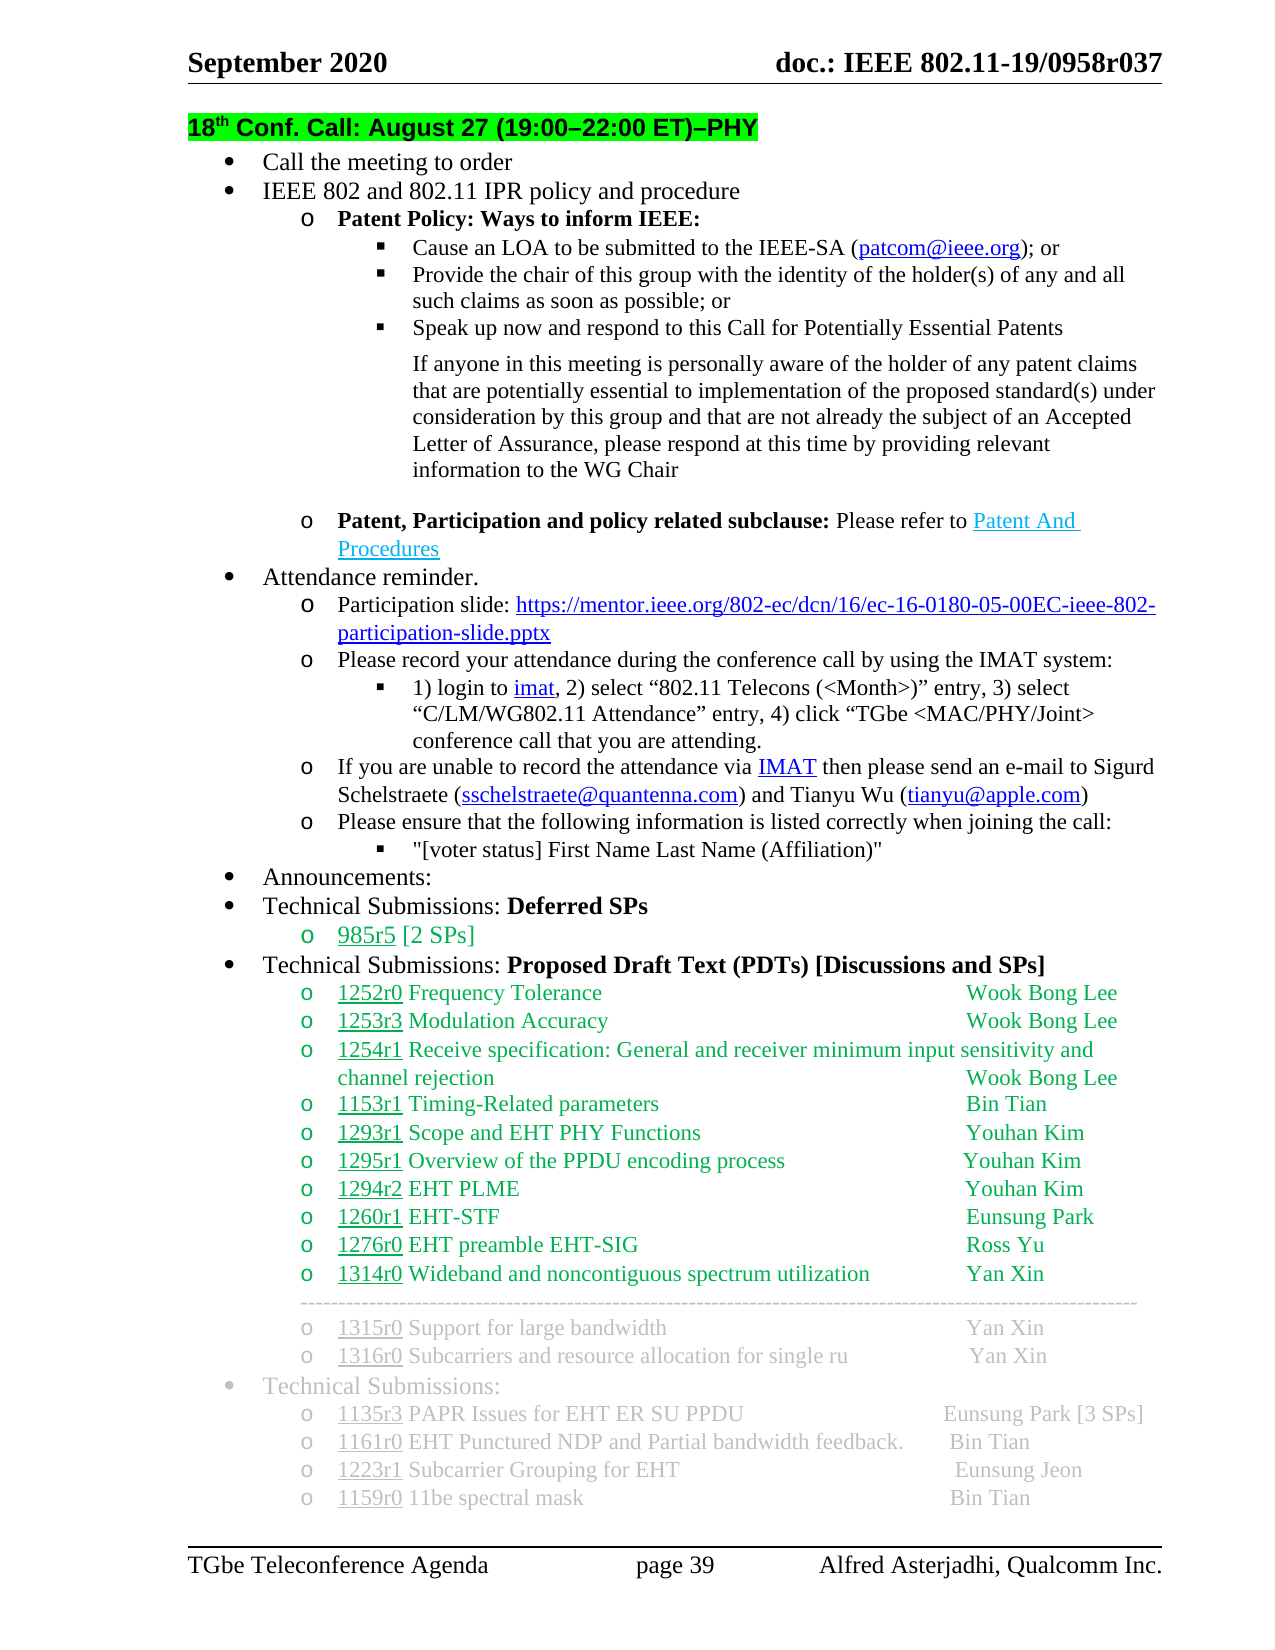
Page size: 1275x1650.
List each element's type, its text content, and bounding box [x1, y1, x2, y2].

list IEEE 802 and 802.11 IPR policy and procedure [225, 176, 1162, 205]
list 1314r0 Wideband and noncontiguous spectrum utilization Yan Xin [300, 1260, 1162, 1288]
list If anyone in this meeting is personally aware of the holder of any patent claims that are potentially essential to implementation of the proposed standard(s) under consideration by this group and that are not already the subject of an Accepted Letter of Assurance, please respond at this time by providing relevant information to the WG Chair [412, 351, 1162, 482]
list Participation slide: https://mentor.ieee.org/802-ec/dcn/16/ec-16-0180-05-00EC-ieee-802-participation-slide.pptx [300, 591, 1162, 646]
list 1159r0 11be spectral mask Bin Tian [300, 1484, 1162, 1512]
list 1153r1 Timing-Related parameters Bin Tian [300, 1090, 1162, 1119]
list 985r5 [2 SPs] [300, 920, 1162, 951]
text -------------------------------------------------------------------------------------------------------------- [300, 1288, 1162, 1314]
list 1295r1 Overview of the PPDU encoding process Youhan Kim [300, 1147, 1162, 1175]
list 1316r0 Subcarriers and resource allocation for single ru Yan Xin [300, 1343, 1162, 1371]
list 1253r3 Modulation Accuracy Wook Bong Lee [300, 1008, 1162, 1036]
list Patent Policy: Ways to inform IEEE: [300, 205, 1162, 234]
list 1315r0 Support for large bandwidth Yan Xin [300, 1314, 1162, 1343]
list Call the meeting to order [225, 147, 1162, 176]
list 1260r1 EHT-STF Eunsung Park [300, 1203, 1162, 1232]
list 1293r1 Scope and EHT PHY Functions Youhan Kim [300, 1119, 1162, 1147]
list Patent, Participation and policy related subclause: Please refer to Patent And Procedures [300, 507, 1162, 562]
list Please record your attendance during the conference call by using the IMAT system: [300, 646, 1162, 674]
list Announcements: [225, 862, 1162, 891]
list 1161r0 EHT Punctured NDP and Partial bandwidth feedback. Bin Tian [300, 1428, 1162, 1456]
list "[voter status] First Name Last Name (Affiliation)" [375, 836, 1162, 862]
list 1223r1 Subcarrier Grouping for EHT Eunsung Jeon [300, 1456, 1162, 1484]
list Technical Submissions: [225, 1371, 1162, 1399]
list 1) login to imat, 2) select “802.11 Telecons (<Month>)” entry, 3) select “C/LM/WG802.11 Attendance” entry, 4) click “TGbe <MAC/PHY/Joint> conference call that you are attending. [375, 674, 1162, 753]
list 1252r0 Frequency Tolerance Wook Bong Lee [300, 979, 1162, 1008]
list Please ensure that the following information is listed correctly when joining the call: [300, 808, 1162, 836]
list Technical Submissions: Proposed Draft Text (PDTs) [Discussions and SPs] [225, 951, 1162, 979]
list Attendance reminder. [225, 562, 1162, 591]
list Cause an LOA to be submitted to the IEEE-SA (patcom@ieee.org); or [375, 234, 1162, 261]
list 1276r0 EHT preamble EHT-SIG Ross Yu [300, 1232, 1162, 1260]
list Provide the chair of this group with the identity of the holder(s) of any and all such claims as soon as possible; or [375, 261, 1162, 314]
list 1254r1 Receive specification: General and receiver minimum input sensitivity and channel rejection Wook Bong Lee [300, 1036, 1162, 1090]
list Speak up now and respond to this Call for Potentially Essential Patents [375, 314, 1162, 340]
subtitle 18th Conf. Call: August 27 (19:00–22:00 ET)–PHY [187, 112, 1162, 141]
list Technical Submissions: Deferred SPs [225, 891, 1162, 920]
list 1135r3 PAPR Issues for EHT ER SU PPDU Eunsung Park [3 SPs] [300, 1399, 1162, 1428]
list If you are unable to record the attendance via IMAT then please send an e-mail to Sigurd Schelstraete (sschelstraete@quantenna.com) and Tianyu Wu (tianyu@apple.com) [300, 753, 1162, 808]
list 1294r2 EHT PLME Youhan Kim [300, 1175, 1162, 1203]
